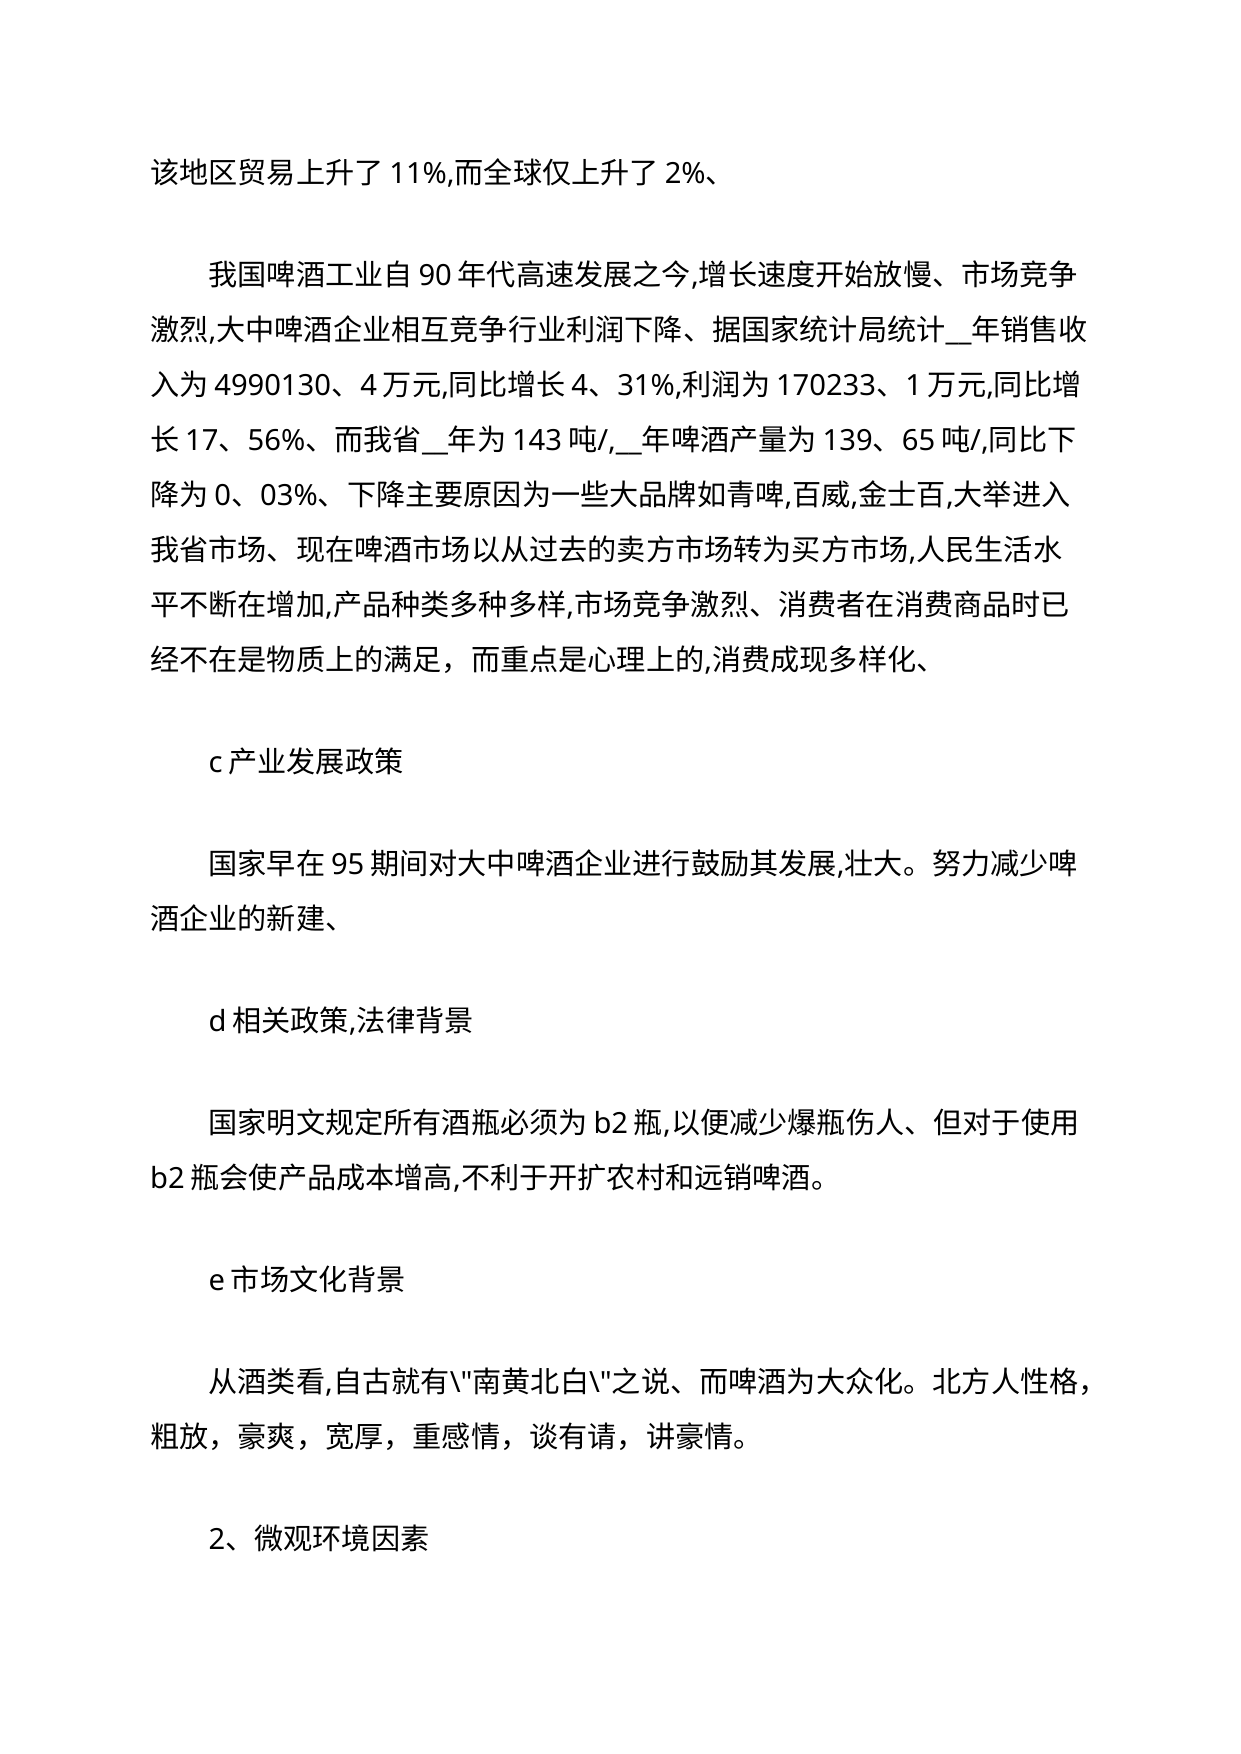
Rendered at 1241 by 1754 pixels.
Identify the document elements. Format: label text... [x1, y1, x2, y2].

text 2、微观环境因素 [150, 1515, 1090, 1558]
text 我国啤酒工业自90年代高速发展之今,增长速度开始放慢、市场竞争激烈,大中啤酒企业相互竞争行业利润下降、据国家统计局统计__年销售收入为4990130、4万元,同比增长4、31%,利润为170233、1万元,同比增长17、56%、而我省__年为143吨/,__年啤酒产量为139、65吨/,同比下降为0、03%、下降主要原因为一些大品牌如青啤,百威,金士百,大举进入我省市场、现在啤酒市场以从过去的卖方市场转为买方市场,人民生活水平不断在增加,产品种类多种多样,市场竞争激烈、消费者在消费商品时已经不在是物质上的满足，而重点是心理上的,消费成现多样化、 [150, 252, 1090, 679]
text 国家早在95期间对大中啤酒企业进行鼓励其发展,壮大。努力减少啤酒企业的新建、 [150, 841, 1090, 938]
text 从酒类看,自古就有\"南黄北白\"之说、而啤酒为大众化。北方人性格，粗放，豪爽，宽厚，重感情，谈有请，讲豪情。 [150, 1359, 1090, 1456]
text d相关政策,法律背景 [150, 998, 1090, 1040]
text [150, 150, 1090, 192]
text e市场文化背景 [150, 1257, 1090, 1299]
text c产业发展政策 [150, 739, 1090, 781]
text 国家明文规定所有酒瓶必须为b2瓶,以便减少爆瓶伤人、但对于使用b2瓶会使产品成本增高,不利于开扩农村和远销啤酒。 [150, 1100, 1090, 1197]
